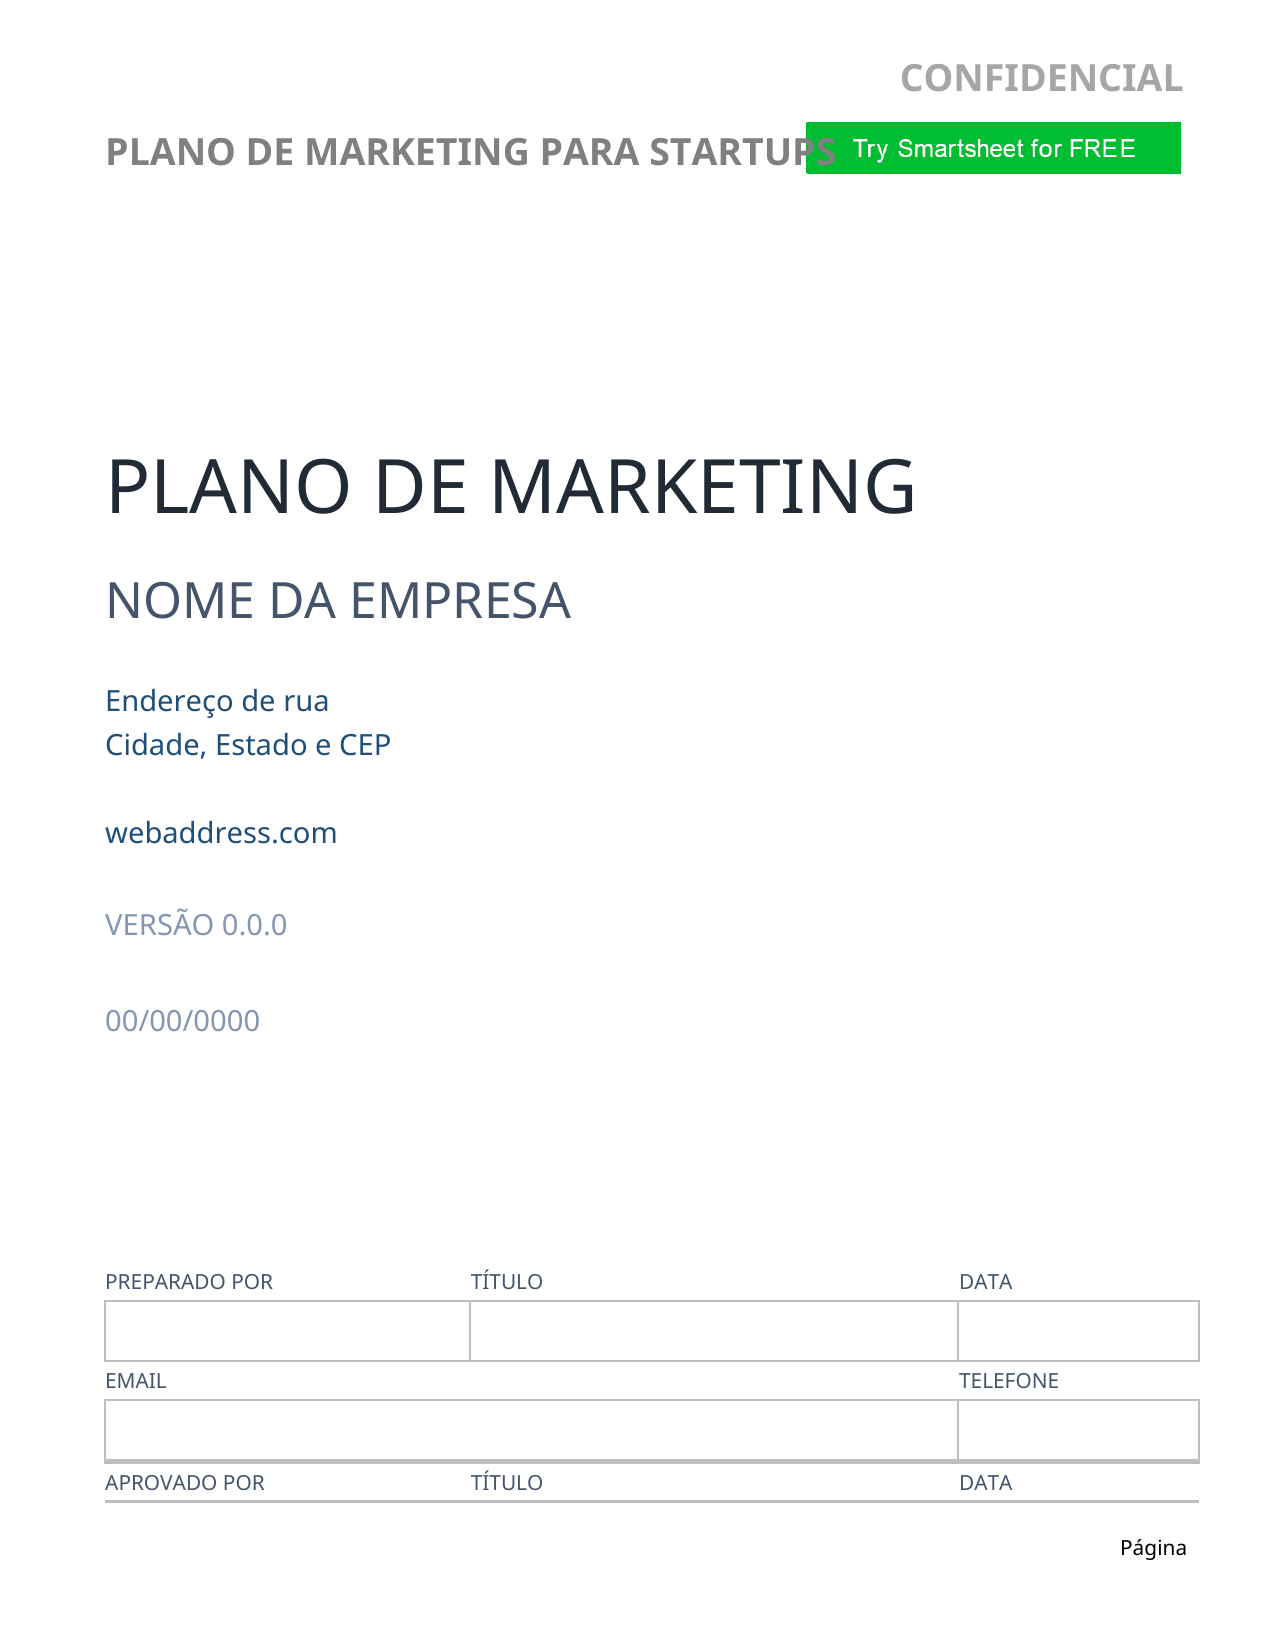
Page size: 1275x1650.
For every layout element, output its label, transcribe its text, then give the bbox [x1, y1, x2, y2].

table_cell TÍTULO [470, 1464, 958, 1500]
text Versão 0.0.0 [105, 904, 1200, 944]
text webaddress.com [105, 812, 1200, 852]
table_cell EMAIL [105, 1362, 958, 1399]
table_cell [959, 1302, 1198, 1360]
table_cell DATA [958, 1464, 1199, 1500]
table_cell TELEFONE [958, 1362, 1199, 1399]
table_cell [471, 1302, 957, 1360]
text PLANO DE MARKETING [105, 433, 1200, 535]
table_header PREPARADO POR [105, 1263, 469, 1300]
text 00/00/0000 [105, 1000, 1200, 1040]
table_cell [959, 1401, 1198, 1459]
table_header DATA [958, 1263, 1199, 1300]
text Endereço de rua [105, 681, 1200, 720]
table_cell [106, 1302, 469, 1360]
table_cell APROVADO POR [105, 1464, 469, 1500]
text Cidade, Estado e CEP [105, 724, 1200, 764]
table_cell [106, 1401, 957, 1459]
text NOME DA EMPRESA [105, 564, 1200, 633]
text PLANO DE MARKETING PARA STARTUPS [105, 125, 1200, 176]
table_header TÍTULO [470, 1263, 958, 1300]
